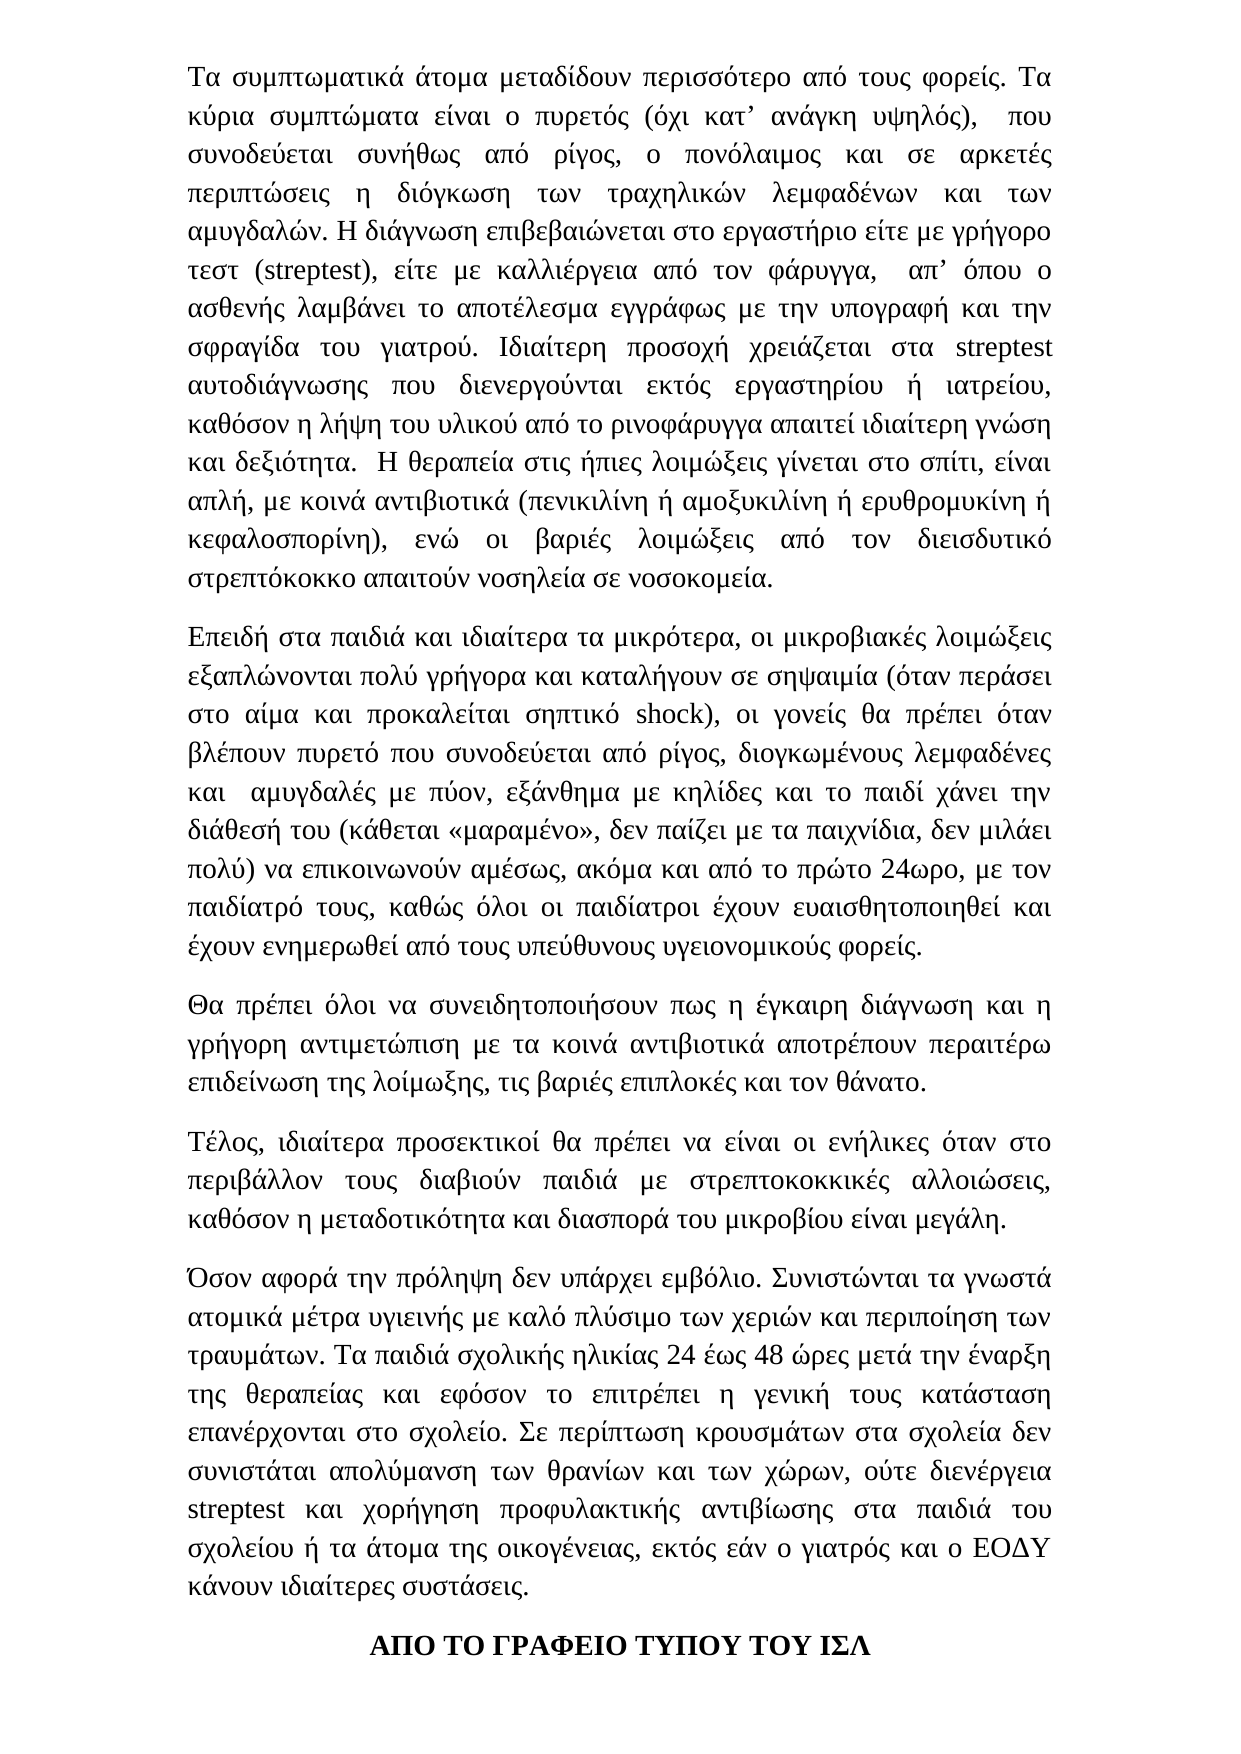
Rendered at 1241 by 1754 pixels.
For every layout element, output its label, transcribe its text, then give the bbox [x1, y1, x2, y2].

text Επειδή στα παιδιά και ιδιαίτερα τα μικρότερα, οι μικροβιακές λοιμώξεις εξαπλώνονται πολύ γρήγορα και καταλήγουν σε σηψαιμία (όταν περάσει στο αίμα και προκαλείται σηπτικό shock), οι γονείς θα πρέπει όταν βλέπουν πυρετό που συνοδεύεται από ρίγος, διογκωμένους λεμφαδένες και αμυγδαλές με πύον, εξάνθημα με κηλίδες και το παιδί χάνει την διάθεσή του (κάθεται «μαραμένο», δεν παίζει με τα παιχνίδια, δεν μιλάει πολύ) να επικοινωνούν αμέσως, ακόμα και από το πρώτο 24ωρο, με τον παιδίατρό τους, καθώς όλοι οι παιδίατροι έχουν ευαισθητοποιηθεί και έχουν ενημερωθεί από τους υπεύθυνους υγειονομικούς φορείς. [187, 619, 1053, 961]
text ΑΠΟ ΤΟ ΓΡΑΦΕΙΟ ΤΥΠΟΥ ΤΟΥ ΙΣΛ [187, 1628, 1053, 1661]
text Τέλος, ιδιαίτερα προσεκτικοί θα πρέπει να είναι οι ενήλικες όταν στο περιβάλλον τους διαβιούν παιδιά με στρεπτοκοκκικές αλλοιώσεις, καθόσον η μεταδοτικότητα και διασπορά του μικροβίου είναι μεγάλη. [187, 1124, 1053, 1234]
text Όσον αφορά την πρόληψη δεν υπάρχει εμβόλιο. Συνιστώνται τα γνωστά ατομικά μέτρα υγιεινής με καλό πλύσιμο των χεριών και περιποίηση των τραυμάτων. Τα παιδιά σχολικής ηλικίας 24 έως 48 ώρες μετά την έναρξη της θεραπείας και εφόσον το επιτρέπει η γενική τους κατάσταση επανέρχονται στο σχολείο. Σε περίπτωση κρουσμάτων στα σχολεία δεν συνιστάται απολύμανση των θρανίων και των χώρων, ούτε διενέργεια streptest και χορήγηση προφυλακτικής αντιβίωσης στα παιδιά του σχολείου ή τα άτομα της οικογένειας, εκτός εάν ο γιατρός και ο ΕΟΔΥ κάνουν ιδιαίτερες συστάσεις. [187, 1260, 1053, 1602]
text Θα πρέπει όλοι να συνειδητοποιήσουν πως η έγκαιρη διάγνωση και η γρήγορη αντιμετώπιση με τα κοινά αντιβιοτικά αποτρέπουν περαιτέρω επιδείνωση της λοίμωξης, τις βαριές επιπλοκές και τον θάνατο. [187, 987, 1053, 1098]
text Τα συμπτωματικά άτομα μεταδίδουν περισσότερο από τους φορείς. Τα κύρια συμπτώματα είναι ο πυρετός (όχι κατ’ ανάγκη υψηλός), που συνοδεύεται συνήθως από ρίγος, ο πονόλαιμος και σε αρκετές περιπτώσεις η διόγκωση των τραχηλικών λεμφαδένων και των αμυγδαλών. Η διάγνωση επιβεβαιώνεται στο εργαστήριο είτε με γρήγορο τεστ (streptest), είτε με καλλιέργεια από τον φάρυγγα, απ’ όπου ο ασθενής λαμβάνει το αποτέλεσμα εγγράφως με την υπογραφή και την σφραγίδα του γιατρού. Ιδιαίτερη προσοχή χρειάζεται στα streptest αυτοδιάγνωσης που διενεργούνται εκτός εργαστηρίου ή ιατρείου, καθόσον η λήψη του υλικού από το ρινοφάρυγγα απαιτεί ιδιαίτερη γνώση και δεξιότητα. Η θεραπεία στις ήπιες λοιμώξεις γίνεται στο σπίτι, είναι απλή, με κοινά αντιβιοτικά (πενικιλίνη ή αμοξυκιλίνη ή ερυθρομυκίνη ή κεφαλοσπορίνη), ενώ οι βαριές λοιμώξεις από τον διεισδυτικό στρεπτόκοκκο απαιτούν νοσηλεία σε νοσοκομεία. [187, 59, 1053, 594]
